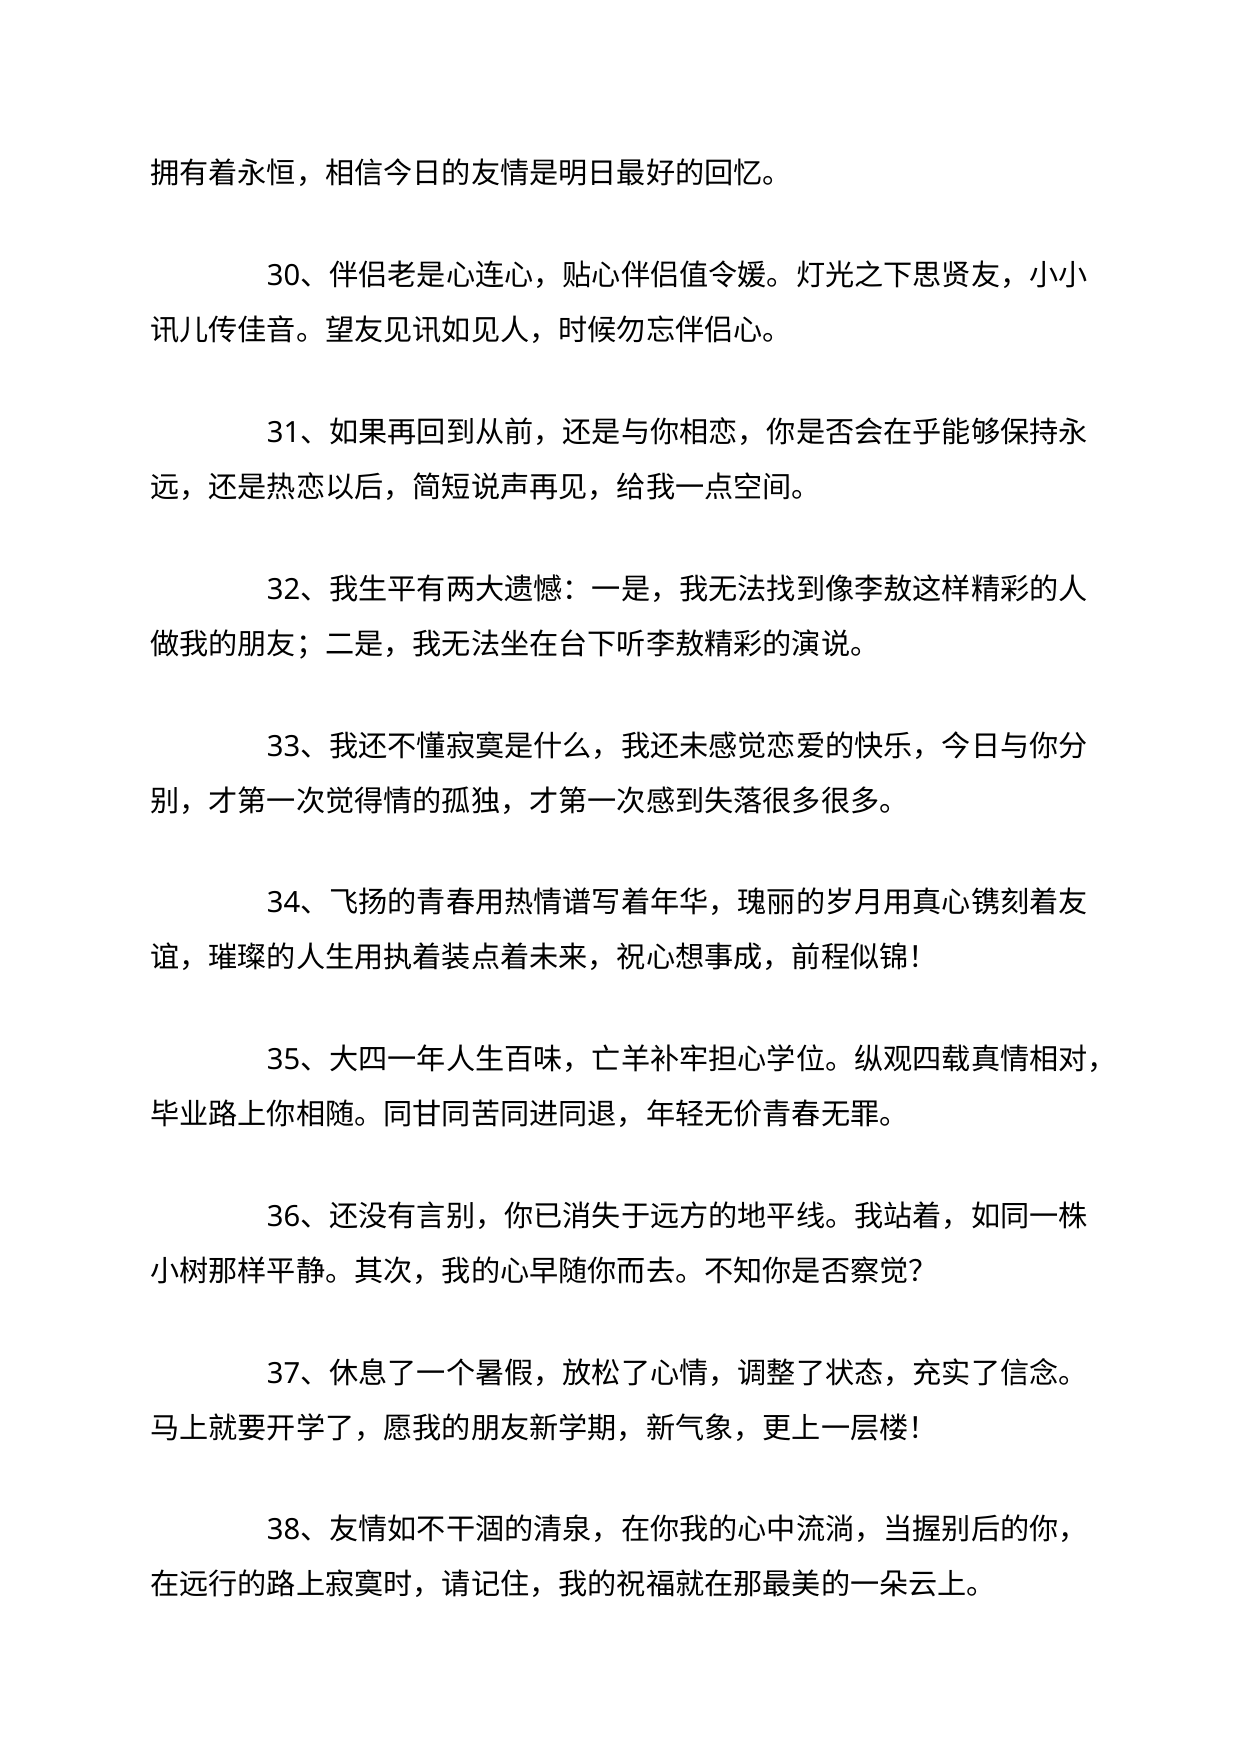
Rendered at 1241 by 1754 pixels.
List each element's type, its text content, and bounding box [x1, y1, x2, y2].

text 36、还没有言别，你已消失于远方的地平线。我站着，如同一株小树那样平静。其次，我的心早随你而去。不知你是否察觉？ [150, 1192, 1090, 1290]
text 31、如果再回到从前，还是与你相恋，你是否会在乎能够保持永远，还是热恋以后，简短说声再见，给我一点空间。 [150, 408, 1090, 506]
text 34、飞扬的青春用热情谱写着年华，瑰丽的岁月用真心镌刻着友谊，璀璨的人生用执着装点着未来，祝心想事成，前程似锦！ [150, 879, 1090, 976]
text 35、大四一年人生百味，亡羊补牢担心学位。纵观四载真情相对，毕业路上你相随。同甘同苦同进同退，年轻无价青春无罪。 [150, 1036, 1090, 1133]
text 32、我生平有两大遗憾：一是，我无法找到像李敖这样精彩的人做我的朋友；二是，我无法坐在台下听李敖精彩的演说。 [150, 565, 1090, 663]
text 33、我还不懂寂寞是什么，我还未感觉恋爱的快乐，今日与你分别，才第一次觉得情的孤独，才第一次感到失落很多很多。 [150, 722, 1090, 819]
text 37、休息了一个暑假，放松了心情，调整了状态，充实了信念。马上就要开学了，愿我的朋友新学期，新气象，更上一层楼！ [150, 1349, 1090, 1446]
text 30、伴侣老是心连心，贴心伴侣值令媛。灯光之下思贤友，小小讯儿传佳音。望友见讯如见人，时候勿忘伴侣心。 [150, 252, 1090, 349]
text 38、友情如不干涸的清泉，在你我的心中流淌，当握别后的你，在远行的路上寂寞时，请记住，我的祝福就在那最美的一朵云上。 [150, 1506, 1090, 1603]
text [150, 150, 1090, 192]
